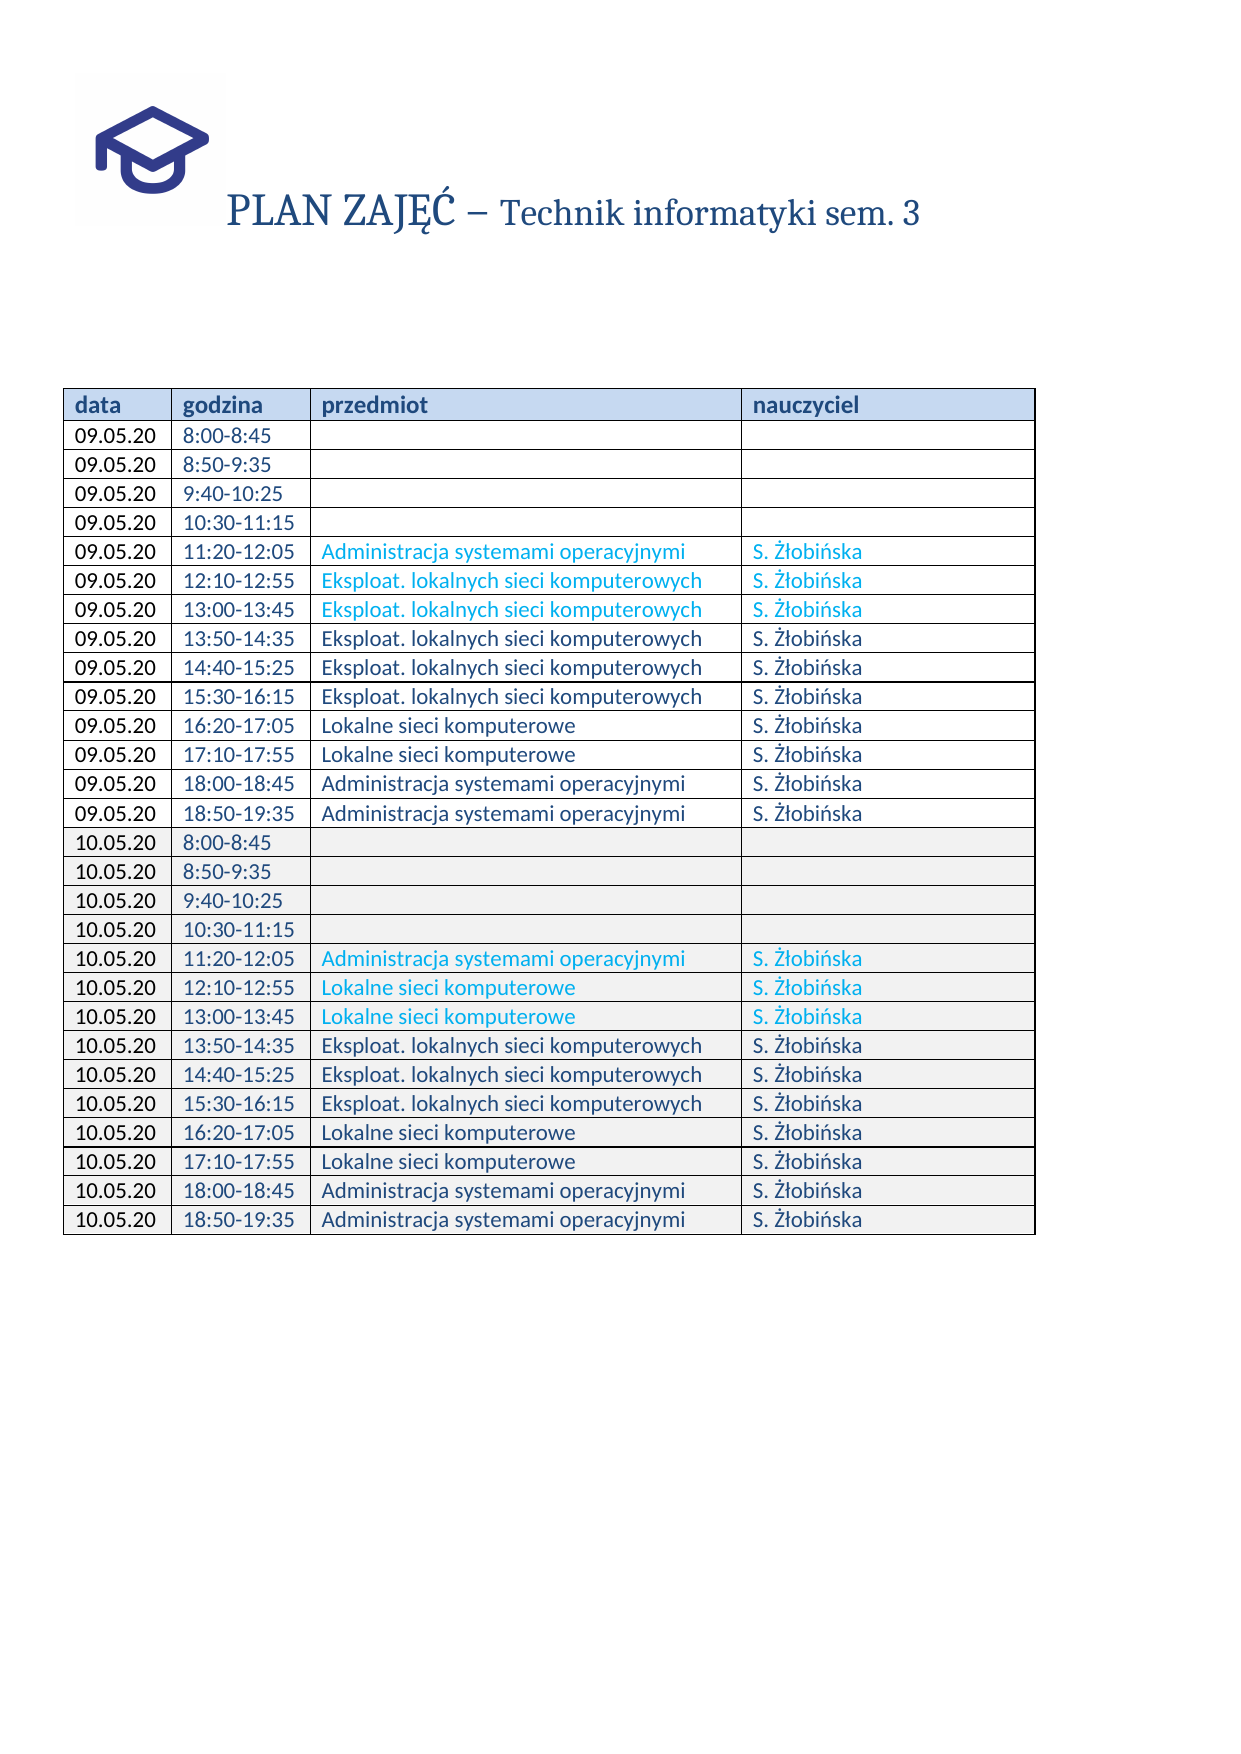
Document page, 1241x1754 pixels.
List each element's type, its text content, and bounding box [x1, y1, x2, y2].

table_cell 09.05.20 [64, 741, 171, 768]
table_cell 12:10-12:55 [172, 566, 310, 594]
table_cell 10.05.20 [64, 1002, 171, 1030]
table_cell S. Żłobińska [742, 566, 1034, 594]
table_cell 16:20-17:05 [172, 1118, 310, 1146]
table_cell 10:30-11:15 [172, 508, 310, 536]
table_cell 13:00-13:45 [172, 1002, 310, 1030]
table_cell 9:40-10:25 [172, 886, 310, 914]
table_cell S. Żłobińska [742, 1089, 1034, 1117]
table_cell [311, 915, 741, 943]
table_cell S. Żłobińska [742, 624, 1034, 652]
table_header godzina [172, 389, 310, 420]
table_cell Eksploat. lokalnych sieci komputerowych [311, 653, 741, 681]
table_cell S. Żłobińska [742, 537, 1034, 565]
table_header nauczyciel [742, 389, 1034, 420]
table_cell S. Żłobińska [742, 1148, 1034, 1175]
table_cell [742, 857, 1034, 885]
table_cell 18:50-19:35 [172, 1206, 310, 1233]
table_cell 13:50-14:35 [172, 624, 310, 652]
table_cell 09.05.20 [64, 566, 171, 594]
table_cell 12:10-12:55 [172, 973, 310, 1001]
table_cell S. Żłobińska [742, 973, 1034, 1001]
table_cell 10.05.20 [64, 944, 171, 972]
table_cell 17:10-17:55 [172, 741, 310, 768]
table_cell Eksploat. lokalnych sieci komputerowych [311, 624, 741, 652]
table_cell 8:50-9:35 [172, 857, 310, 885]
table_cell Eksploat. lokalnych sieci komputerowych [311, 1089, 741, 1117]
table_header data [64, 389, 171, 420]
table_cell [742, 479, 1034, 507]
table_cell Lokalne sieci komputerowe [311, 1002, 741, 1030]
table_cell 10.05.20 [64, 973, 171, 1001]
table_cell Administracja systemami operacyjnymi [311, 799, 741, 827]
table_cell 09.05.20 [64, 683, 171, 710]
table_cell 10.05.20 [64, 1118, 171, 1146]
table_cell Eksploat. lokalnych sieci komputerowych [311, 1060, 741, 1088]
table_cell 9:40-10:25 [172, 479, 310, 507]
table_cell 15:30-16:15 [172, 683, 310, 710]
table_cell 10.05.20 [64, 828, 171, 856]
table_cell 09.05.20 [64, 595, 171, 623]
table_cell [742, 508, 1034, 536]
table_cell 09.05.20 [64, 479, 171, 507]
table_cell 09.05.20 [64, 653, 171, 681]
table_cell Administracja systemami operacyjnymi [311, 1206, 741, 1233]
table_cell [311, 479, 741, 507]
table_cell Lokalne sieci komputerowe [311, 973, 741, 1001]
table_cell [742, 828, 1034, 856]
table_cell 09.05.20 [64, 508, 171, 536]
table_cell Administracja systemami operacyjnymi [311, 770, 741, 798]
table_cell S. Żłobińska [742, 653, 1034, 681]
table_cell 09.05.20 [64, 711, 171, 739]
table_cell Lokalne sieci komputerowe [311, 711, 741, 739]
table_cell 10.05.20 [64, 1060, 171, 1088]
table_cell Lokalne sieci komputerowe [311, 741, 741, 768]
table_cell Lokalne sieci komputerowe [311, 1118, 741, 1146]
table_cell S. Żłobińska [742, 741, 1034, 768]
table_cell [311, 886, 741, 914]
table_cell S. Żłobińska [742, 1206, 1034, 1233]
table_cell [742, 450, 1034, 478]
table_cell [311, 857, 741, 885]
table_cell 10.05.20 [64, 1031, 171, 1059]
table_cell [742, 915, 1034, 943]
table_cell 8:00-8:45 [172, 421, 310, 449]
table_cell S. Żłobińska [742, 799, 1034, 827]
table_cell 10.05.20 [64, 1089, 171, 1117]
table_cell Eksploat. lokalnych sieci komputerowych [311, 595, 741, 623]
table_cell Administracja systemami operacyjnymi [311, 537, 741, 565]
table_cell 11:20-12:05 [172, 944, 310, 972]
table_cell S. Żłobińska [742, 770, 1034, 798]
table_cell S. Żłobińska [742, 595, 1034, 623]
table_cell S. Żłobińska [742, 683, 1034, 710]
table_cell 14:40-15:25 [172, 1060, 310, 1088]
table_cell 13:50-14:35 [172, 1031, 310, 1059]
table_cell 17:10-17:55 [172, 1148, 310, 1175]
table_cell S. Żłobińska [742, 1002, 1034, 1030]
table_cell 10.05.20 [64, 915, 171, 943]
table_cell 09.05.20 [64, 537, 171, 565]
table_cell 09.05.20 [64, 624, 171, 652]
table_cell 13:00-13:45 [172, 595, 310, 623]
table_cell S. Żłobińska [742, 944, 1034, 972]
table_cell 09.05.20 [64, 450, 171, 478]
table_cell 8:00-8:45 [172, 828, 310, 856]
table_cell 14:40-15:25 [172, 653, 310, 681]
table_cell 10.05.20 [64, 857, 171, 885]
table_cell Lokalne sieci komputerowe [311, 1148, 741, 1175]
table_cell 18:00-18:45 [172, 1176, 310, 1204]
table_cell [311, 450, 741, 478]
table_cell Administracja systemami operacyjnymi [311, 1176, 741, 1204]
table_cell S. Żłobińska [742, 1176, 1034, 1204]
table_cell 09.05.20 [64, 421, 171, 449]
table_cell 10.05.20 [64, 1176, 171, 1204]
table_cell [742, 886, 1034, 914]
table_cell 09.05.20 [64, 770, 171, 798]
table_cell Administracja systemami operacyjnymi [311, 944, 741, 972]
table_cell [311, 421, 741, 449]
table_cell 10.05.20 [64, 886, 171, 914]
table_cell [311, 508, 741, 536]
table_cell 8:50-9:35 [172, 450, 310, 478]
table_cell 10.05.20 [64, 1206, 171, 1233]
table_cell S. Żłobińska [742, 1118, 1034, 1146]
table_cell [311, 828, 741, 856]
table_cell 16:20-17:05 [172, 711, 310, 739]
table_cell Eksploat. lokalnych sieci komputerowych [311, 1031, 741, 1059]
table_cell 09.05.20 [64, 799, 171, 827]
table_cell S. Żłobińska [742, 711, 1034, 739]
table_cell 10:30-11:15 [172, 915, 310, 943]
table_cell 10.05.20 [64, 1148, 171, 1175]
table_cell Eksploat. lokalnych sieci komputerowych [311, 566, 741, 594]
table_header przedmiot [311, 389, 741, 420]
table_cell S. Żłobińska [742, 1031, 1034, 1059]
table_cell 11:20-12:05 [172, 537, 310, 565]
table_cell 18:00-18:45 [172, 770, 310, 798]
table_cell 18:50-19:35 [172, 799, 310, 827]
picture [75, 73, 227, 226]
table_cell [742, 421, 1034, 449]
table_cell S. Żłobińska [742, 1060, 1034, 1088]
table_cell Eksploat. lokalnych sieci komputerowych [311, 683, 741, 710]
table_cell 15:30-16:15 [172, 1089, 310, 1117]
